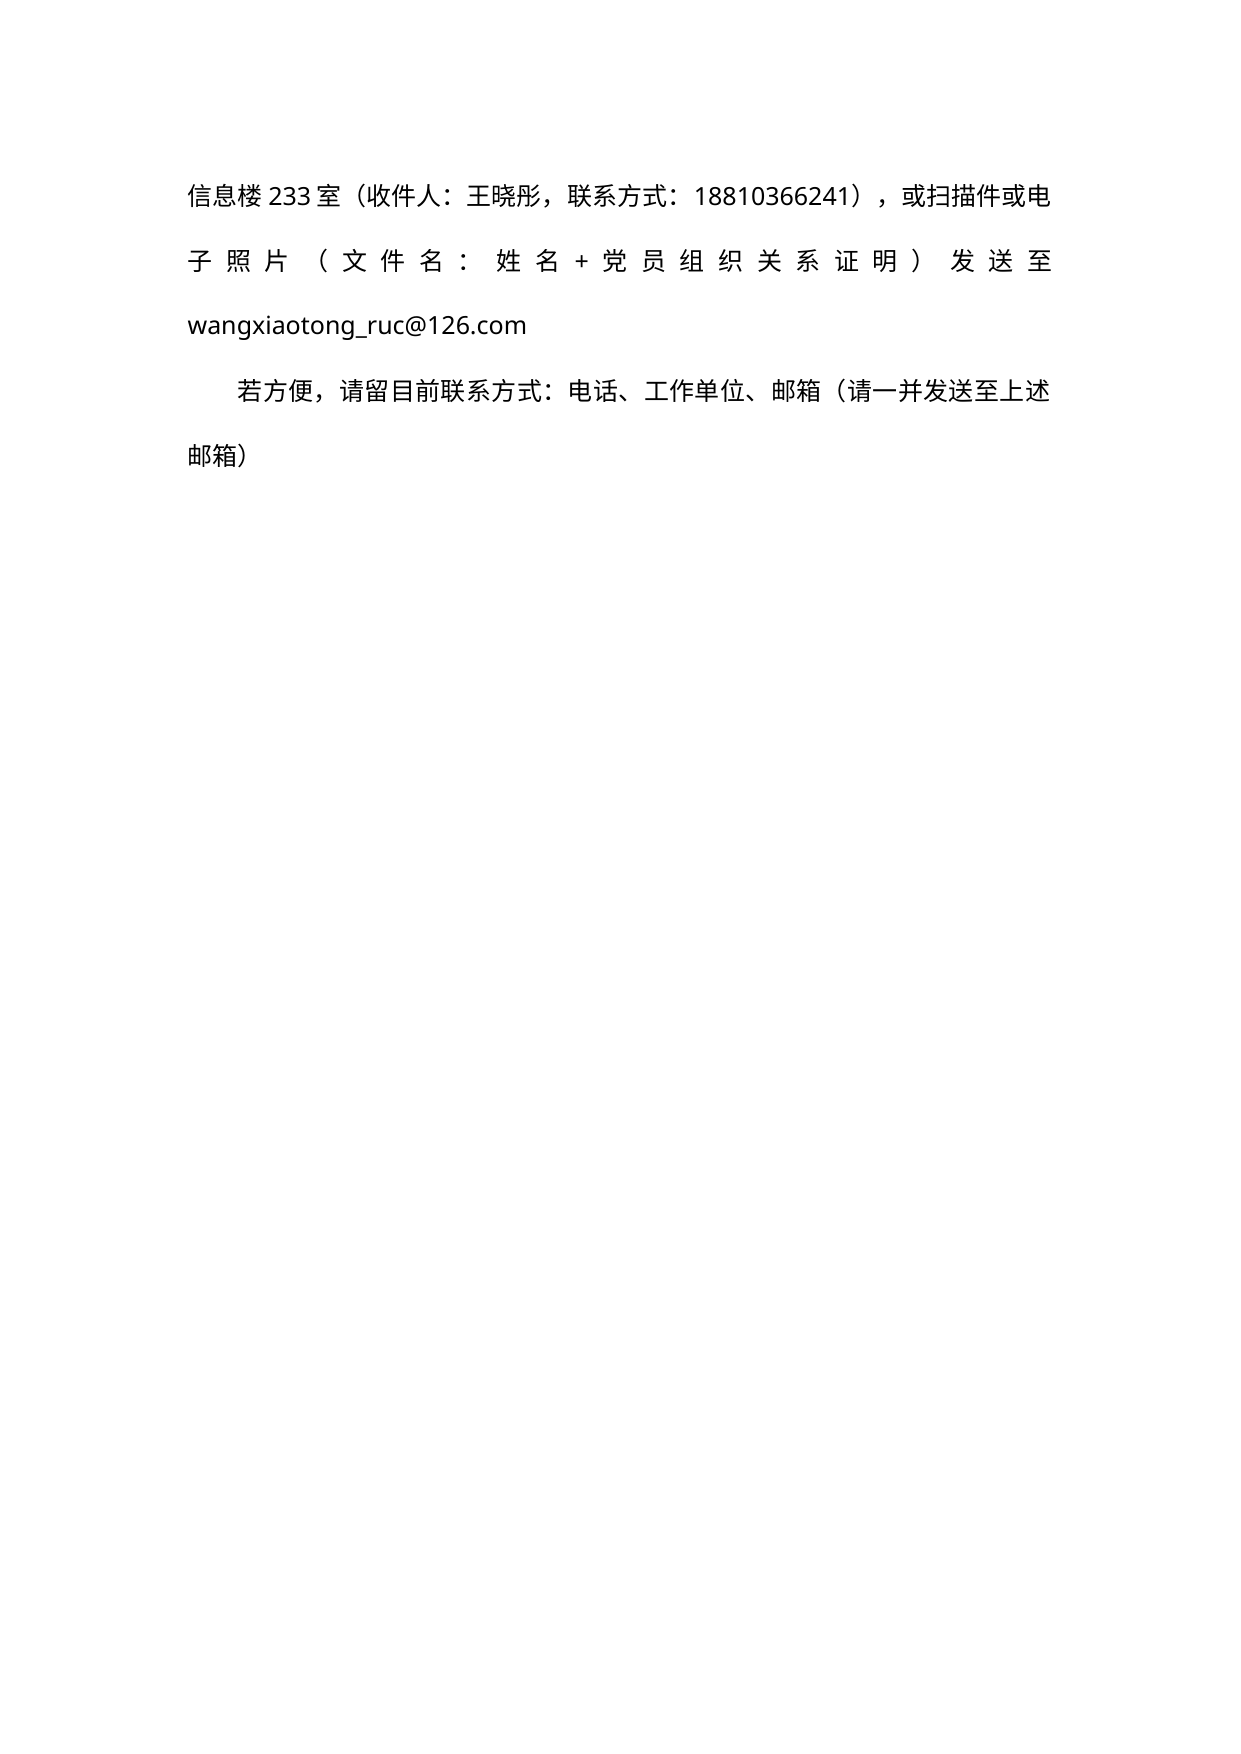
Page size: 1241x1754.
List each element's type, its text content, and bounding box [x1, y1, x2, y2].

text 若方便，请留目前联系方式：电话、工作单位、邮箱（请一并发送至上述邮箱） [187, 357, 1053, 487]
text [187, 162, 1053, 357]
